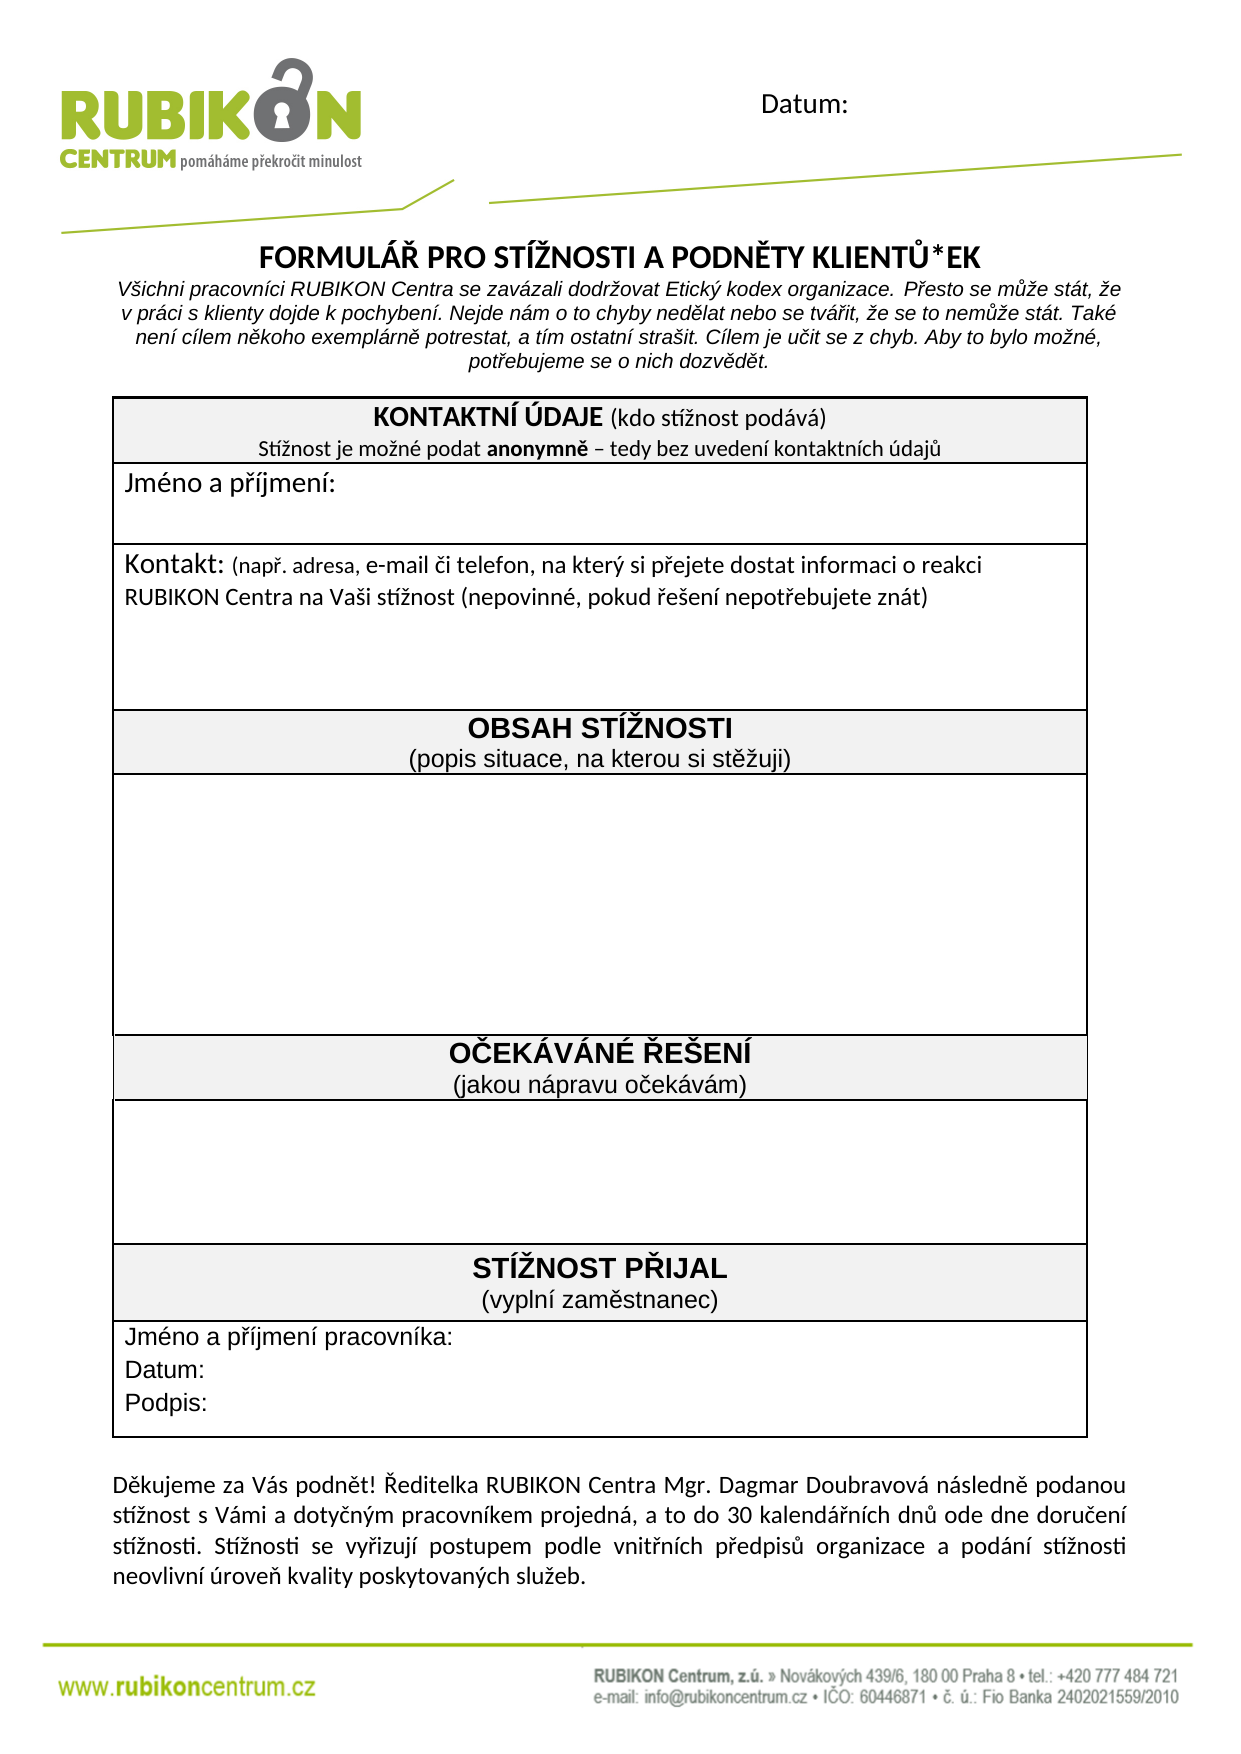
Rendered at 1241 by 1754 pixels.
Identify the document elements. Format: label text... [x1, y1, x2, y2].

table_cell OBSAH STÍŽNOSTI (popis situace, na kterou si stěžuji) [114, 711, 1086, 773]
text FORMULÁŘ PRO STÍŽNOSTI A PODNĚTY KLIENTŮ*EK [112, 236, 1128, 277]
picture [35, 1637, 1203, 1719]
text Všichni pracovníci RUBIKON Centra se zavázali dodržovat Etický kodex organizace. Přesto se může stát, že v práci s klienty dojde k pochybení. Nejde nám o to chyby nedělat nebo se tvářit, že se to nemůže stát. Také není cílem někoho exemplárně potrestat, a tím ostatní strašit. Cílem je učit se z chyb. Aby to bylo možné, potřebujeme se o nich dozvědět. [112, 277, 1128, 372]
table_cell OČEKÁVÁNÉ ŘEŠENÍ (jakou nápravu očekávám) [114, 1035, 1087, 1099]
table_cell Kontakt: (např. adresa, e-mail či telefon, na který si přejete dostat informaci o reakci RUBIKON Centra na Vaši stížnost (nepovinné, pokud řešení nepotřebujete znát) [114, 545, 1086, 709]
text Děkujeme za Vás podnět! Ředitelka RUBIKON Centra Mgr. Dagmar Doubravová následně podanou stížnost s Vámi a dotyčným pracovníkem projedná, a to do 30 kalendářních dnů ode dne doručení stížnosti. Stížnosti se vyřizují postupem podle vnitřních předpisů organizace a podání stížnosti neovlivní úroveň kvality poskytovaných služeb. [112, 1469, 1128, 1591]
table_cell Jméno a příjmení: [114, 464, 1086, 543]
table_cell STÍŽNOST PŘIJAL (vyplní zaměstnanec) [114, 1245, 1086, 1320]
table_header KONTAKTNÍ ÚDAJE (kdo stížnost podává) Stížnost je možné podat anonymně – tedy bez uvedení kontaktních údajů [114, 399, 1086, 462]
table_cell [114, 1100, 1086, 1243]
table_cell [114, 775, 1086, 1034]
table_cell Jméno a příjmení pracovníka: Datum: Podpis: [114, 1322, 1086, 1436]
picture [0, 0, 1241, 243]
